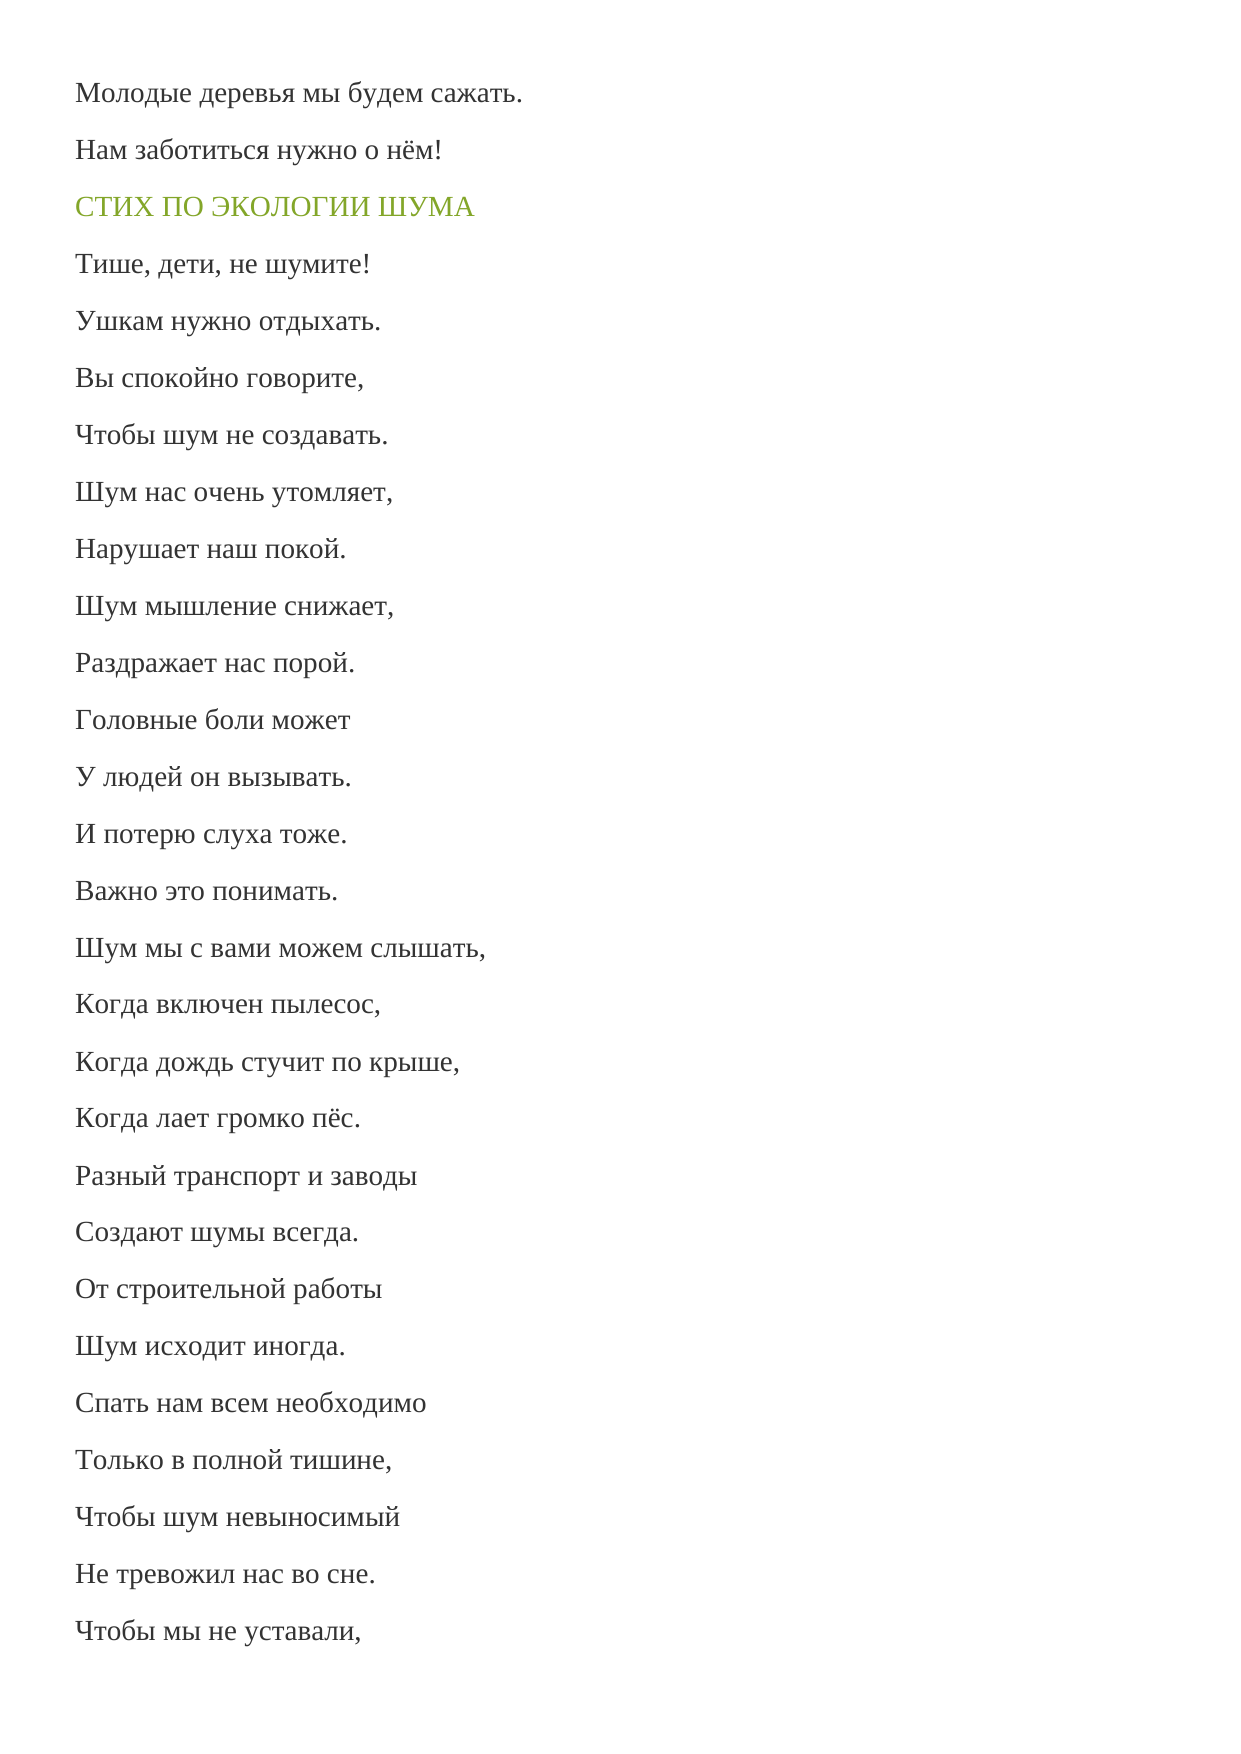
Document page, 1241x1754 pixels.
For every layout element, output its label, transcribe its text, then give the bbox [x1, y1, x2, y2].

text Нам заботиться нужно о нём! [75, 132, 1165, 166]
text Молодые деревья мы будем сажать. [75, 75, 1165, 108]
text Когда включен пылесос, [75, 987, 1165, 1020]
text Чтобы мы не уставали, [75, 1613, 1165, 1647]
text И потерю слуха тоже. [75, 816, 1165, 849]
text Ушкам нужно отдыхать. [75, 303, 1165, 336]
text Головные боли может [75, 702, 1165, 735]
text Шум мы с вами можем слышать, [75, 930, 1165, 963]
text Вы спокойно говорите, [75, 360, 1165, 393]
text Важно это понимать. [75, 873, 1165, 906]
text Когда лает громко пёс. [75, 1101, 1165, 1134]
text Раздражает нас порой. [75, 645, 1165, 678]
text Тише, дети, не шумите! [75, 246, 1165, 279]
text Нарушает наш покой. [75, 531, 1165, 564]
text Шум мышление снижает, [75, 588, 1165, 621]
text СТИХ ПО ЭКОЛОГИИ ШУМА [75, 189, 1165, 222]
text От строительной работы [75, 1272, 1165, 1305]
text Шум нас очень утомляет, [75, 474, 1165, 507]
text Когда дождь стучит по крыше, [75, 1044, 1165, 1077]
text У людей он вызывать. [75, 759, 1165, 792]
text Шум исходит иногда. [75, 1328, 1165, 1362]
text Не тревожил нас во сне. [75, 1556, 1165, 1590]
text Чтобы шум не создавать. [75, 417, 1165, 450]
text Разный транспорт и заводы [75, 1158, 1165, 1191]
text Создают шумы всегда. [75, 1214, 1165, 1248]
text Чтобы шум невыносимый [75, 1499, 1165, 1533]
text Только в полной тишине, [75, 1442, 1165, 1476]
text Спать нам всем необходимо [75, 1386, 1165, 1419]
